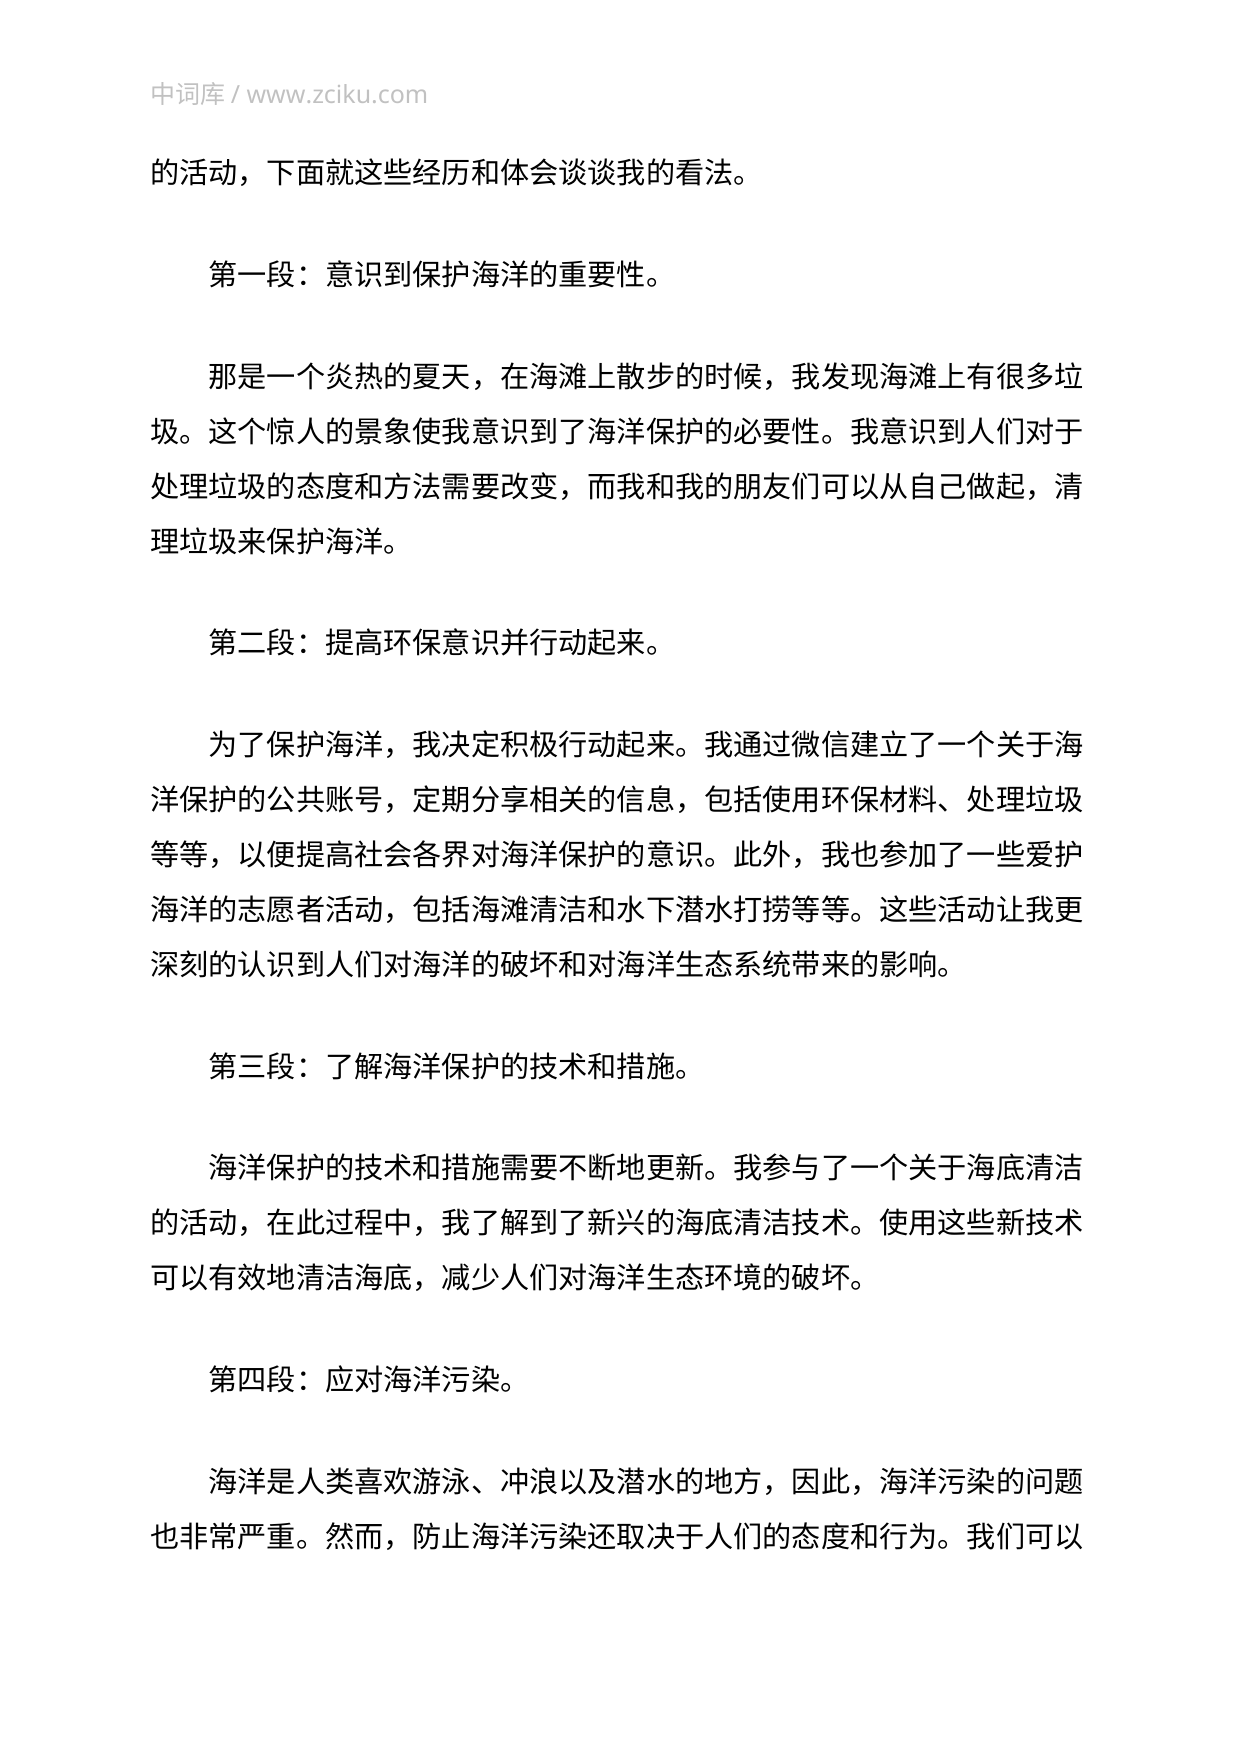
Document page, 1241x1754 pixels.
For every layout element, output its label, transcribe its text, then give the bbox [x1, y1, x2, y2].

text 第四段：应对海洋污染。 [150, 1356, 1090, 1399]
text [150, 1458, 1090, 1555]
text 第三段：了解海洋保护的技术和措施。 [150, 1043, 1090, 1085]
text 海洋保护的技术和措施需要不断地更新。我参与了一个关于海底清洁的活动，在此过程中，我了解到了新兴的海底清洁技术。使用这些新技术可以有效地清洁海底，减少人们对海洋生态环境的破坏。 [150, 1145, 1090, 1297]
text 第二段：提高环保意识并行动起来。 [150, 620, 1090, 662]
text 第一段：意识到保护海洋的重要性。 [150, 252, 1090, 294]
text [150, 150, 1090, 192]
text 那是一个炎热的夏天，在海滩上散步的时候，我发现海滩上有很多垃圾。这个惊人的景象使我意识到了海洋保护的必要性。我意识到人们对于处理垃圾的态度和方法需要改变，而我和我的朋友们可以从自己做起，清理垃圾来保护海洋。 [150, 353, 1090, 561]
text 为了保护海洋，我决定积极行动起来。我通过微信建立了一个关于海洋保护的公共账号，定期分享相关的信息，包括使用环保材料、处理垃圾等等，以便提高社会各界对海洋保护的意识。此外，我也参加了一些爱护海洋的志愿者活动，包括海滩清洁和水下潜水打捞等等。这些活动让我更深刻的认识到人们对海洋的破坏和对海洋生态系统带来的影响。 [150, 722, 1090, 984]
